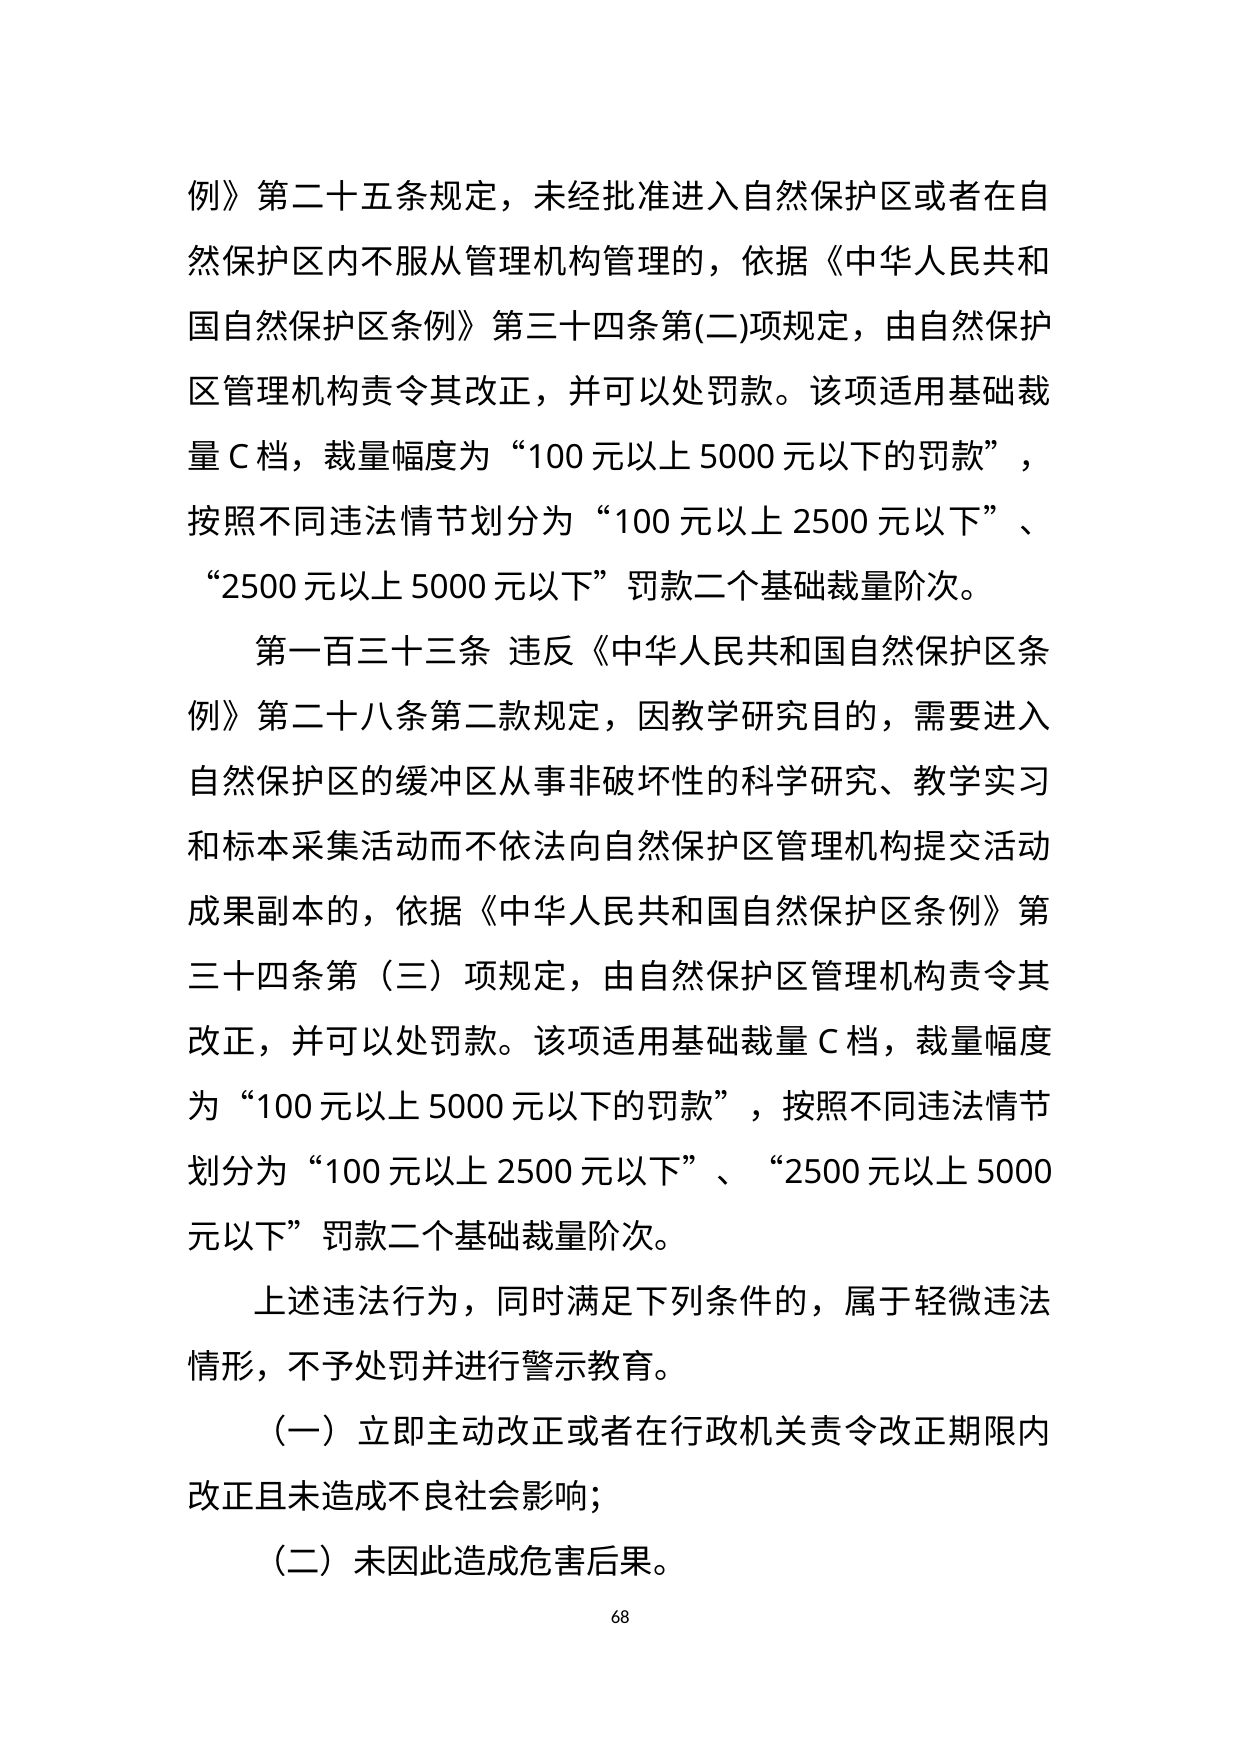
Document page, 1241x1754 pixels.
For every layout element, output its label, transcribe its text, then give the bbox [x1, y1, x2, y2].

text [187, 162, 1053, 617]
text 第一百三十三条 违反《中华人民共和国自然保护区条例》第二十八条第二款规定，因教学研究目的，需要进入自然保护区的缓冲区从事非破坏性的科学研究、教学实习和标本采集活动而不依法向自然保护区管理机构提交活动成果副本的，依据《中华人民共和国自然保护区条例》第三十四条第（三）项规定，由自然保护区管理机构责令其改正，并可以处罚款。该项适用基础裁量C档，裁量幅度为“100元以上5000元以下的罚款”，按照不同违法情节划分为“100元以上2500元以下”、“2500元以上5000元以下”罚款二个基础裁量阶次。 [187, 617, 1053, 1267]
text （二）未因此造成危害后果。 [187, 1527, 1053, 1592]
text 上述违法行为，同时满足下列条件的，属于轻微违法情形，不予处罚并进行警示教育。 [187, 1267, 1053, 1397]
text （一）立即主动改正或者在行政机关责令改正期限内改正且未造成不良社会影响； [187, 1397, 1053, 1527]
